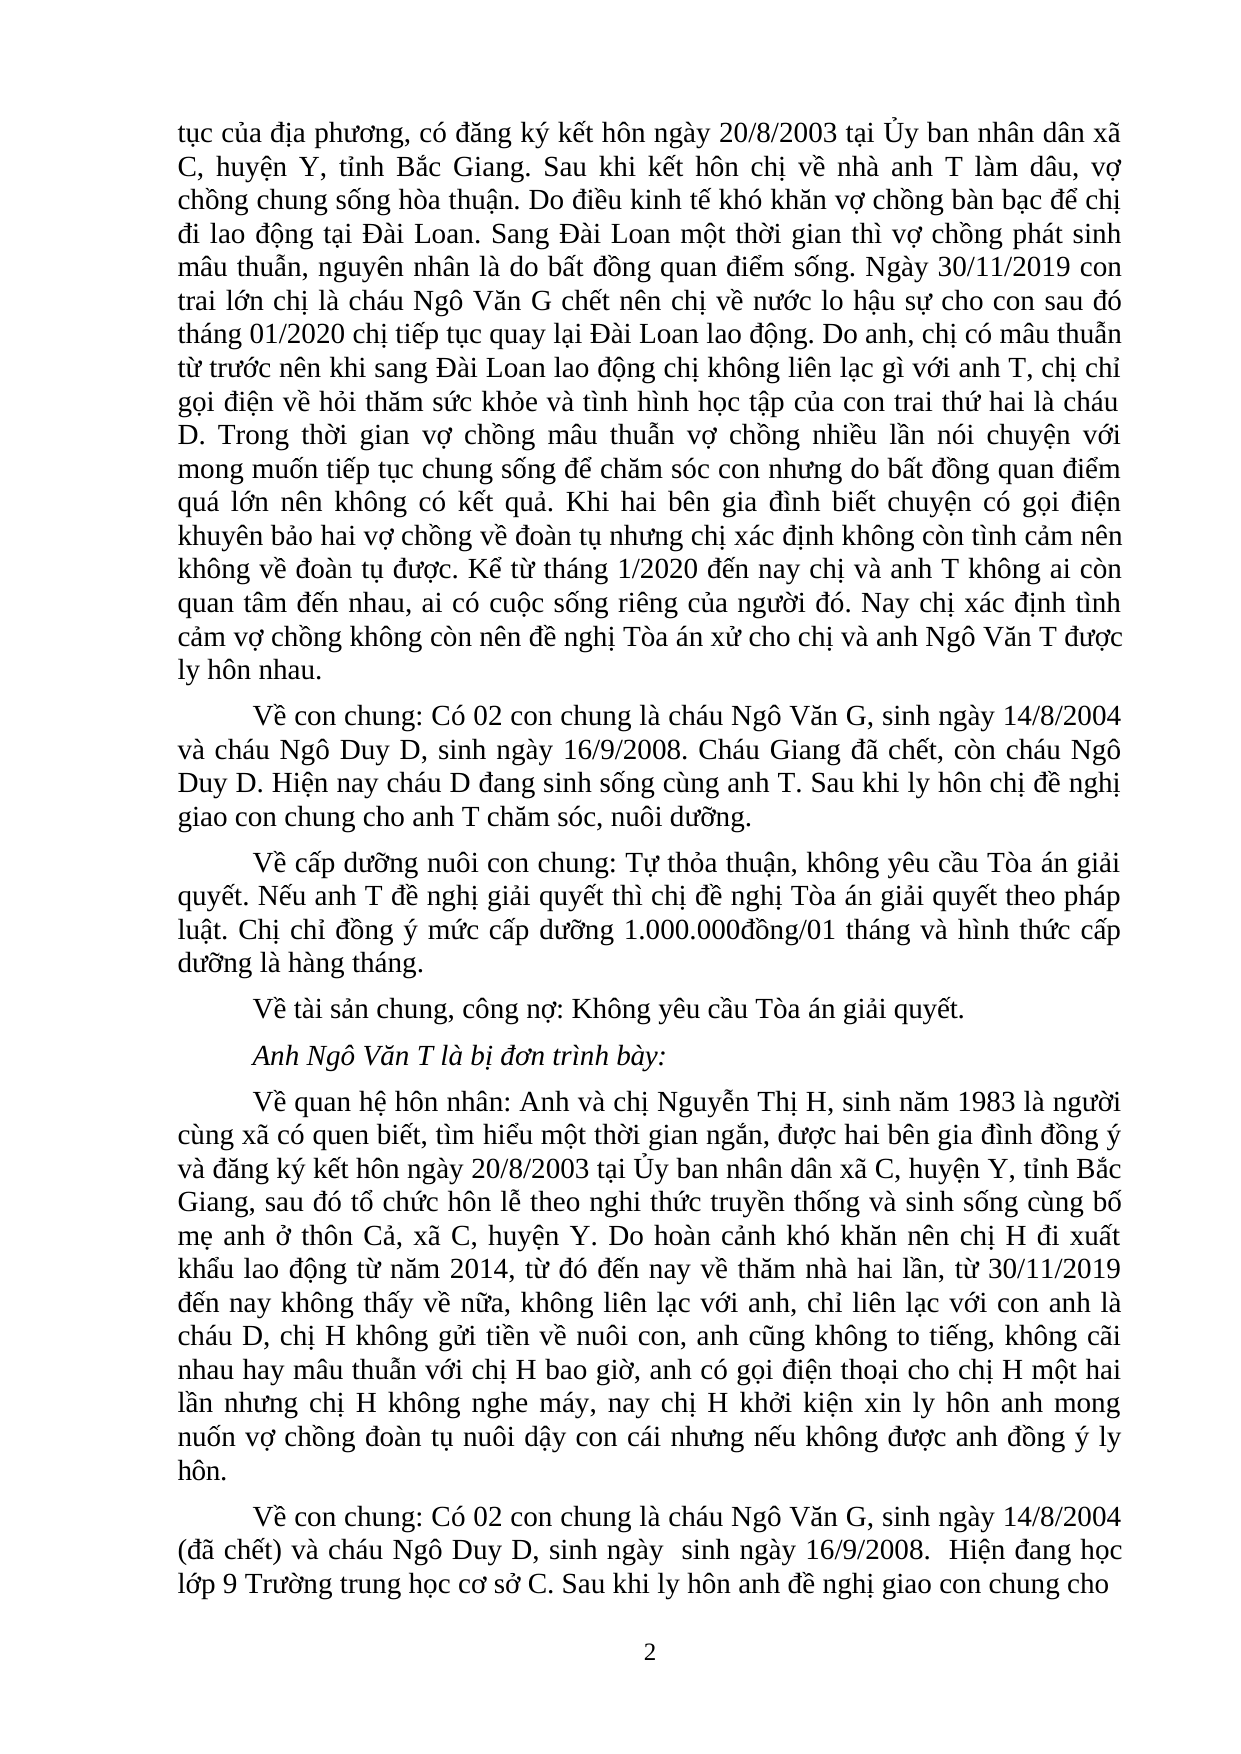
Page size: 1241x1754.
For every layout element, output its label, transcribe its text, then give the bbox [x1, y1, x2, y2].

text Về cấp dưỡng nuôi con chung: Tự thỏa thuận, không yêu cầu Tòa án giải quyết. Nếu anh T đề nghị giải quyết thì chị đề nghị Tòa án giải quyết theo pháp luật. Chị chỉ đồng ý mức cấp dưỡng 1.000.000đồng/01 tháng và hình thức cấp dưỡng là hàng tháng. [177, 845, 1122, 979]
text Về tài sản chung, công nợ: Không yêu cầu Tòa án giải quyết. [252, 992, 1169, 1025]
text Về con chung: Có 02 con chung là cháu Ngô Văn G, sinh ngày 14/8/2004 và cháu Ngô Duy D, sinh ngày 16/9/2008. Cháu Giang đã chết, còn cháu Ngô Duy D. Hiện nay cháu D đang sinh sống cùng anh T. Sau khi ly hôn chị đề nghị giao con chung cho anh T chăm sóc, nuôi dưỡng. [177, 698, 1123, 832]
text Về quan hệ hôn nhân: Anh và chị Nguyễn Thị H, sinh năm 1983 là người cùng xã có quen biết, tìm hiểu một thời gian ngắn, được hai bên gia đình đồng ý và đăng ký kết hôn ngày 20/8/2003 tại Ủy ban nhân dân xã C, huyện Y, tỉnh Bắc Giang, sau đó tổ chức hôn lễ theo nghi thức truyền thống và sinh sống cùng bố mẹ anh ở thôn Cả, xã C, huyện Y. Do hoàn cảnh khó khăn nên chị H đi xuất khẩu lao động từ năm 2014, từ đó đến nay về thăm nhà hai lần, từ 30/11/2019 đến nay không thấy về nữa, không liên lạc với anh, chỉ liên lạc với con anh là cháu D, chị H không gửi tiền về nuôi con, anh cũng không to tiếng, không cãi nhau hay mâu thuẫn với chị H bao giờ, anh có gọi điện thoại cho chị H một hai lần nhưng chị H không nghe máy, nay chị H khởi kiện xin ly hôn anh mong nuốn vợ chồng đoàn tụ nuôi dậy con cái nhưng nếu không được anh đồng ý ly hôn. [177, 1084, 1123, 1486]
text Anh Ngô Văn T là bị đơn trình bày: [252, 1038, 1169, 1071]
text Về con chung: Có 02 con chung là cháu Ngô Văn G, sinh ngày 14/8/2004 (đã chết) và cháu Ngô Duy D, sinh ngày sinh ngày 16/9/2008. Hiện đang học lớp 9 Trường trung học cơ sở C. Sau khi ly hôn anh đề nghị giao con chung cho [177, 1499, 1123, 1599]
text tục của địa phương, có đăng ký kết hôn ngày 20/8/2003 tại Ủy ban nhân dân xã C, huyện Y, tỉnh Bắc Giang. Sau khi kết hôn chị về nhà anh T làm dâu, vợ chồng chung sống hòa thuận. Do điều kinh tế khó khăn vợ chồng bàn bạc để chị đi lao động tại Đài Loan. Sang Đài Loan một thời gian thì vợ chồng phát sinh mâu thuẫn, nguyên nhân là do bất đồng quan điểm sống. Ngày 30/11/2019 con trai lớn chị là cháu Ngô Văn G chết nên chị về nước lo hậu sự cho con sau đó tháng 01/2020 chị tiếp tục quay lại Đài Loan lao động. Do anh, chị có mâu thuẫn từ trước nên khi sang Đài Loan lao động chị không liên lạc gì với anh T, chị chỉ gọi điện về hỏi thăm sức khỏe và tình hình học tập của con trai thứ hai là cháu [177, 115, 1123, 417]
text D. Trong thời gian vợ chồng mâu thuẫn vợ chồng nhiều lần nói chuyện với mong muốn tiếp tục chung sống để chăm sóc con nhưng do bất đồng quan điểm quá lớn nên không có kết quả. Khi hai bên gia đình biết chuyện có gọi điện khuyên bảo hai vợ chồng về đoàn tụ nhưng chị xác định không còn tình cảm nên không về đoàn tụ được. Kể từ tháng 1/2020 đến nay chị và anh T không ai còn quan tâm đến nhau, ai có cuộc sống riêng của người đó. Nay chị xác định tình cảm vợ chồng không còn nên đề nghị Tòa án xử cho chị và anh Ngô Văn T được ly hôn nhau. [177, 417, 1123, 686]
